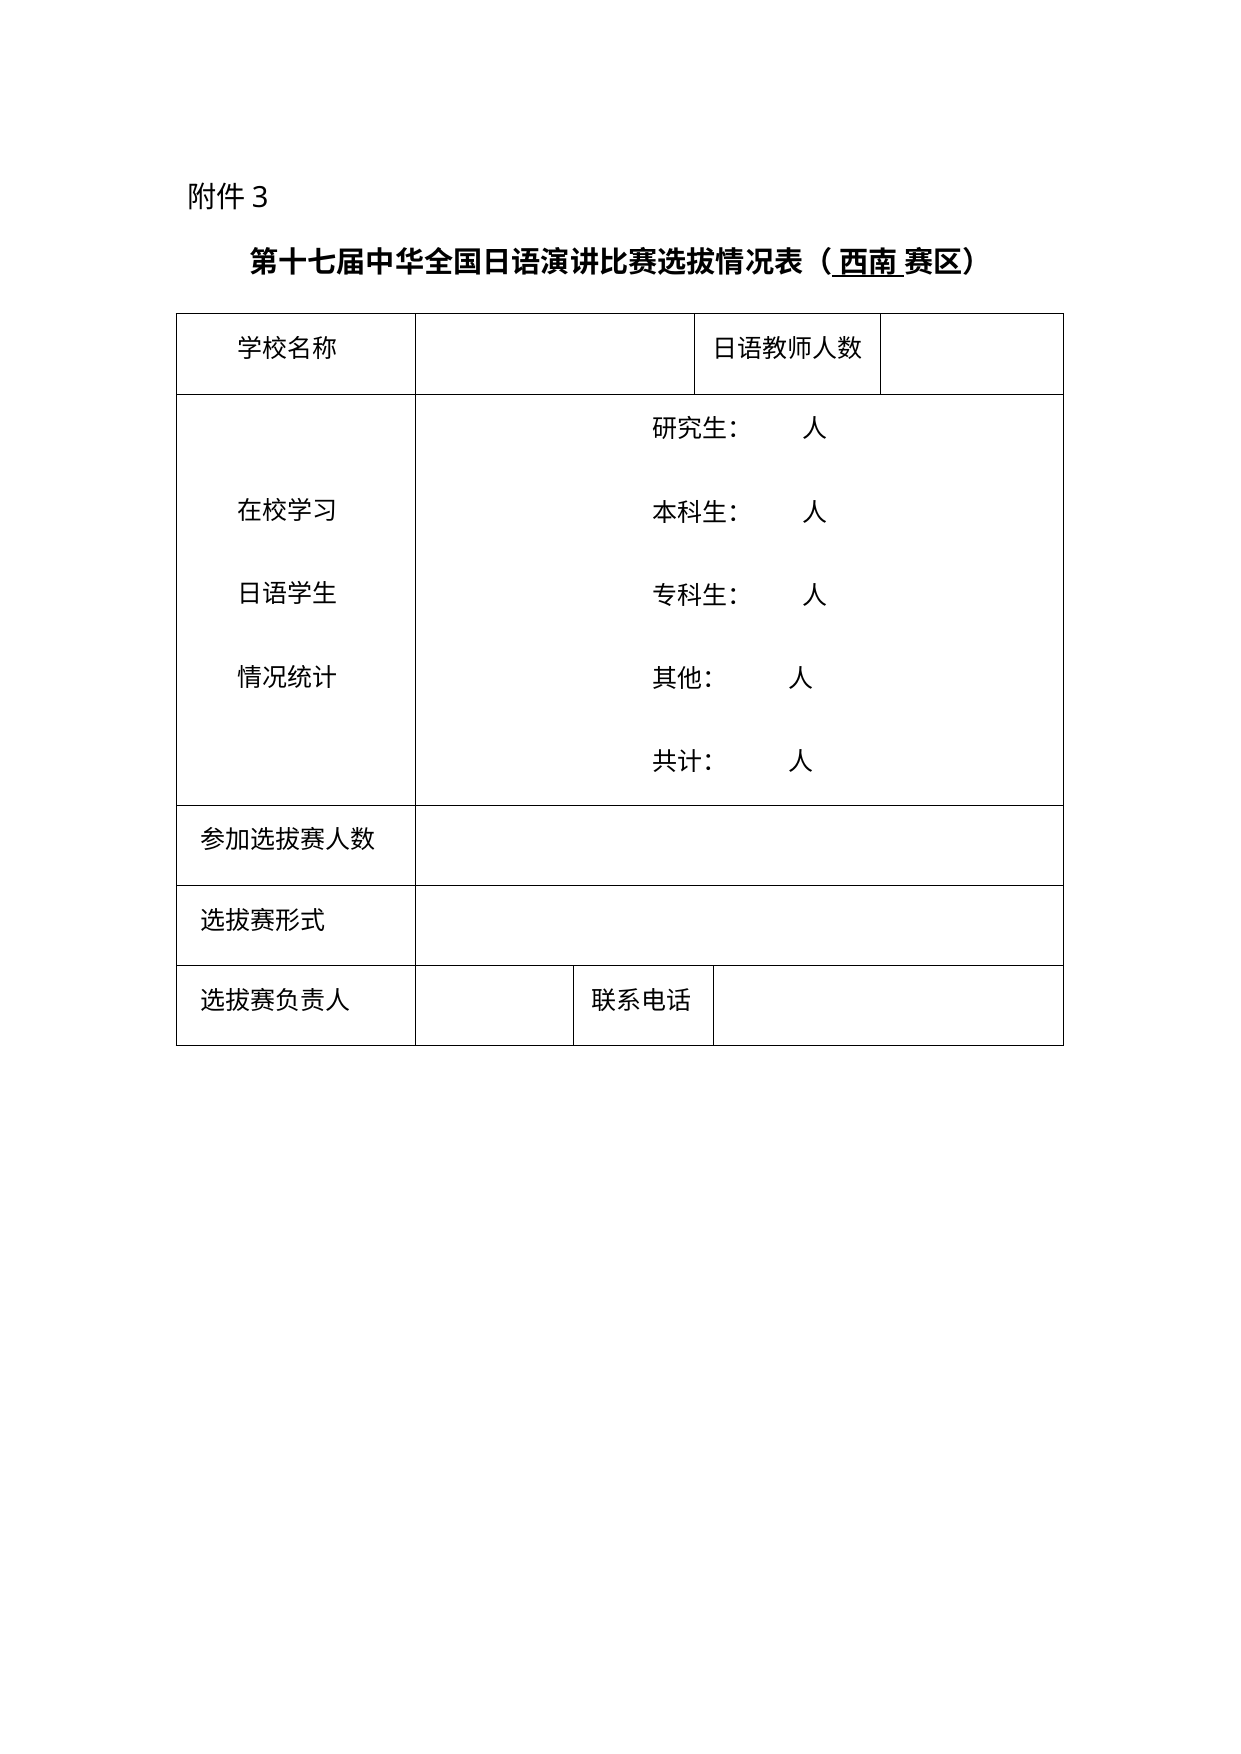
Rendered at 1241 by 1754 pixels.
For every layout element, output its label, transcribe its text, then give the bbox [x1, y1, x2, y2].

table_cell 参加选拔赛人数 [177, 806, 415, 885]
table_header [881, 314, 1063, 393]
table_cell 研究生： 人 本科生： 人 专科生： 人 其他： 人 共计： 人 [416, 395, 1063, 804]
table_header 日语教师人数 [695, 314, 880, 393]
table_cell [416, 806, 1063, 885]
table_cell 在校学习 日语学生 情况统计 [177, 395, 415, 804]
table_cell 选拔赛负责人 [177, 966, 415, 1045]
table_cell [714, 966, 1063, 1045]
table_header [416, 314, 694, 393]
table_cell 联系电话 [574, 966, 713, 1045]
text 第十七届中华全国日语演讲比赛选拔情况表（ 西南 赛区） [187, 227, 1053, 292]
table_cell [416, 886, 1063, 965]
text 附件3 [187, 162, 1053, 227]
table_header 学校名称 [177, 314, 415, 393]
table_cell [416, 966, 573, 1045]
table_cell 选拔赛形式 [177, 886, 415, 965]
